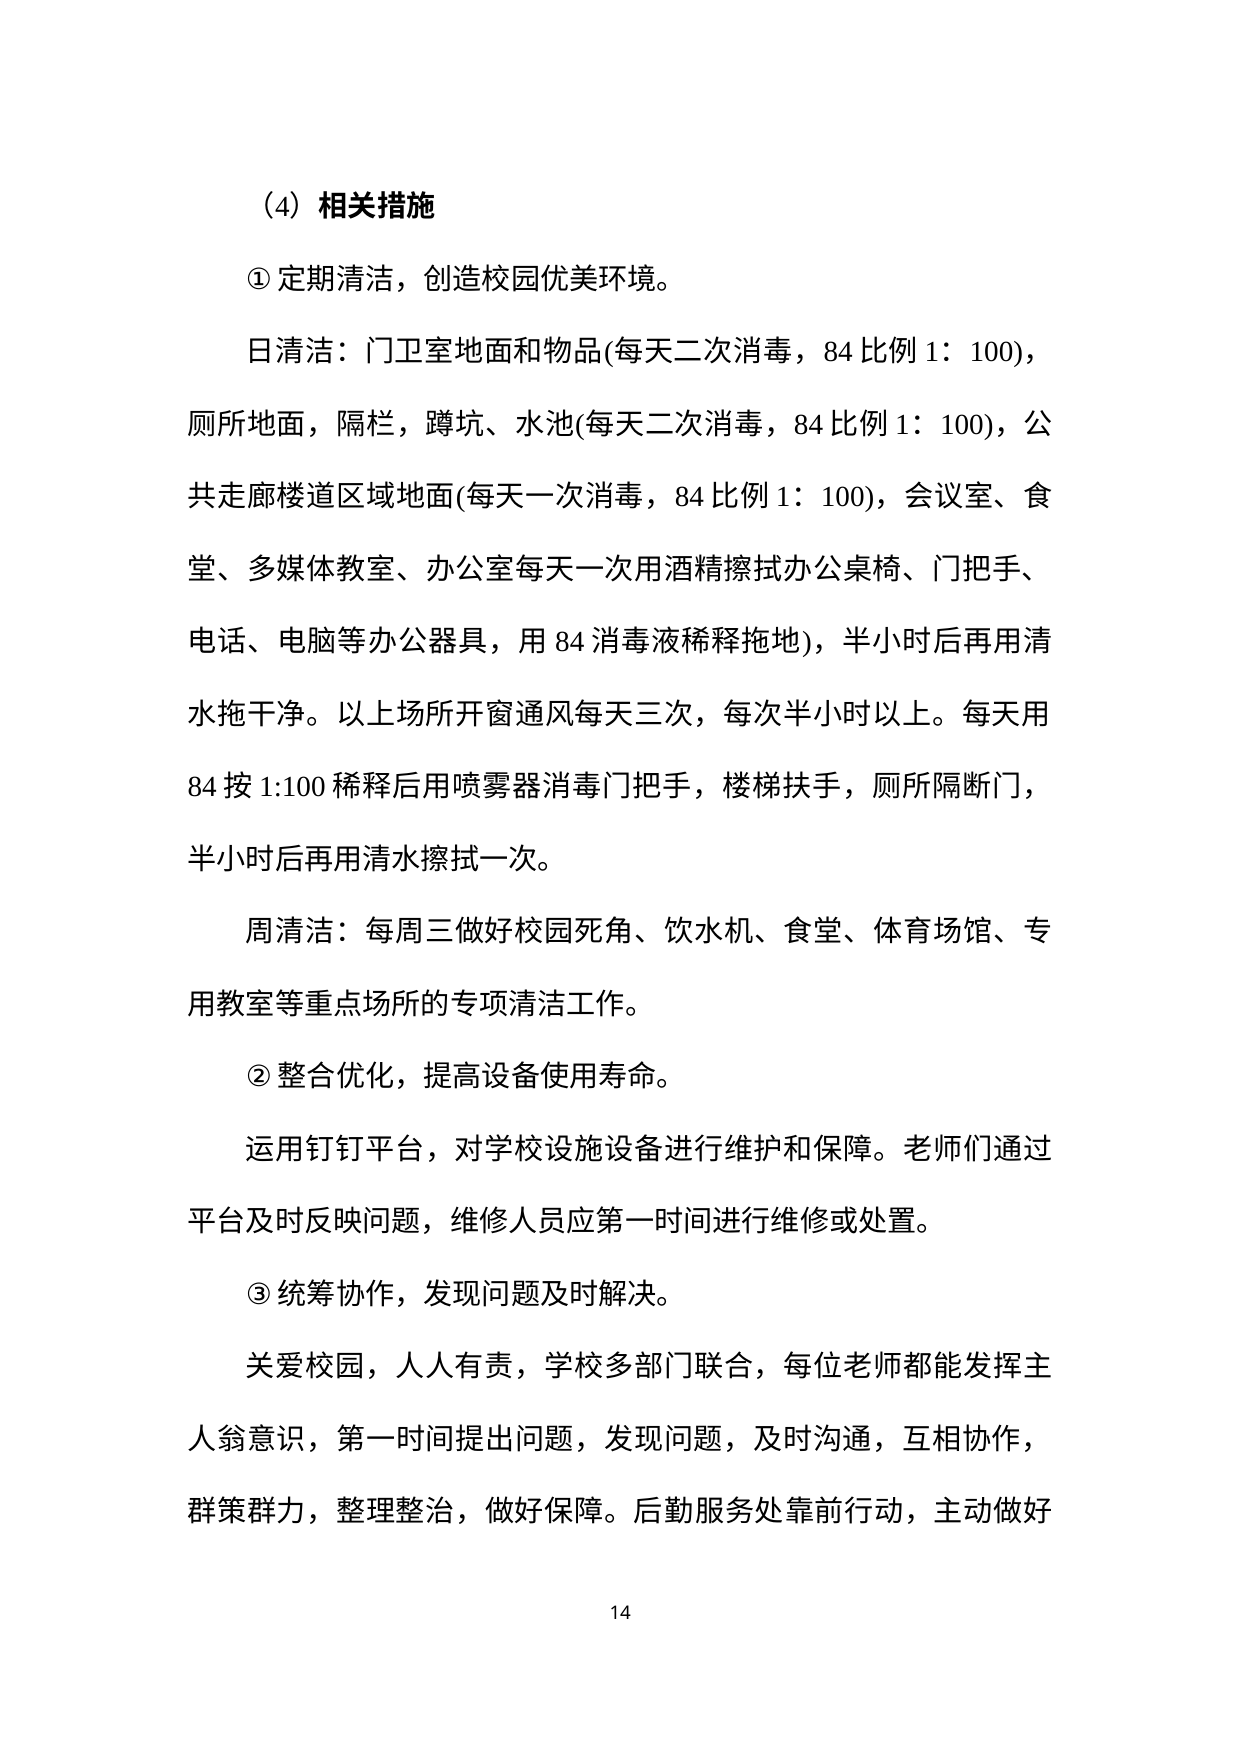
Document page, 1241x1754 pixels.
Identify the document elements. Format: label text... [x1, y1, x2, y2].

text 周清洁：每周三做好校园死角、饮水机、食堂、体育场馆、专用教室等重点场所的专项清洁工作。 [187, 893, 1053, 1038]
text 日清洁：门卫室地面和物品(每天二次消毒，84比例1：100)，厕所地面，隔栏，蹲坑、水池(每天二次消毒，84比例1：100)，公共走廊楼道区域地面(每天一次消毒，84比例1：100)，会议室、食堂、多媒体教室、办公室每天一次用酒精擦拭办公桌椅、门把手、电话、电脑等办公器具，用84消毒液稀释拖地)，半小时后再用清水拖干净。以上场所开窗通风每天三次，每次半小时以上。每天用84按1:100稀释后用喷雾器消毒门把手，楼梯扶手，厕所隔断门，半小时后再用清水擦拭一次。 [187, 313, 1053, 893]
text （4）相关措施 [187, 168, 1053, 240]
text ③统筹协作，发现问题及时解决。 [187, 1255, 1053, 1328]
text 运用钉钉平台，对学校设施设备进行维护和保障。老师们通过平台及时反映问题，维修人员应第一时间进行维修或处置。 [187, 1110, 1053, 1255]
text ①定期清洁，创造校园优美环境。 [187, 240, 1053, 313]
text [187, 1328, 1053, 1545]
text ②整合优化，提高设备使用寿命。 [187, 1038, 1053, 1110]
